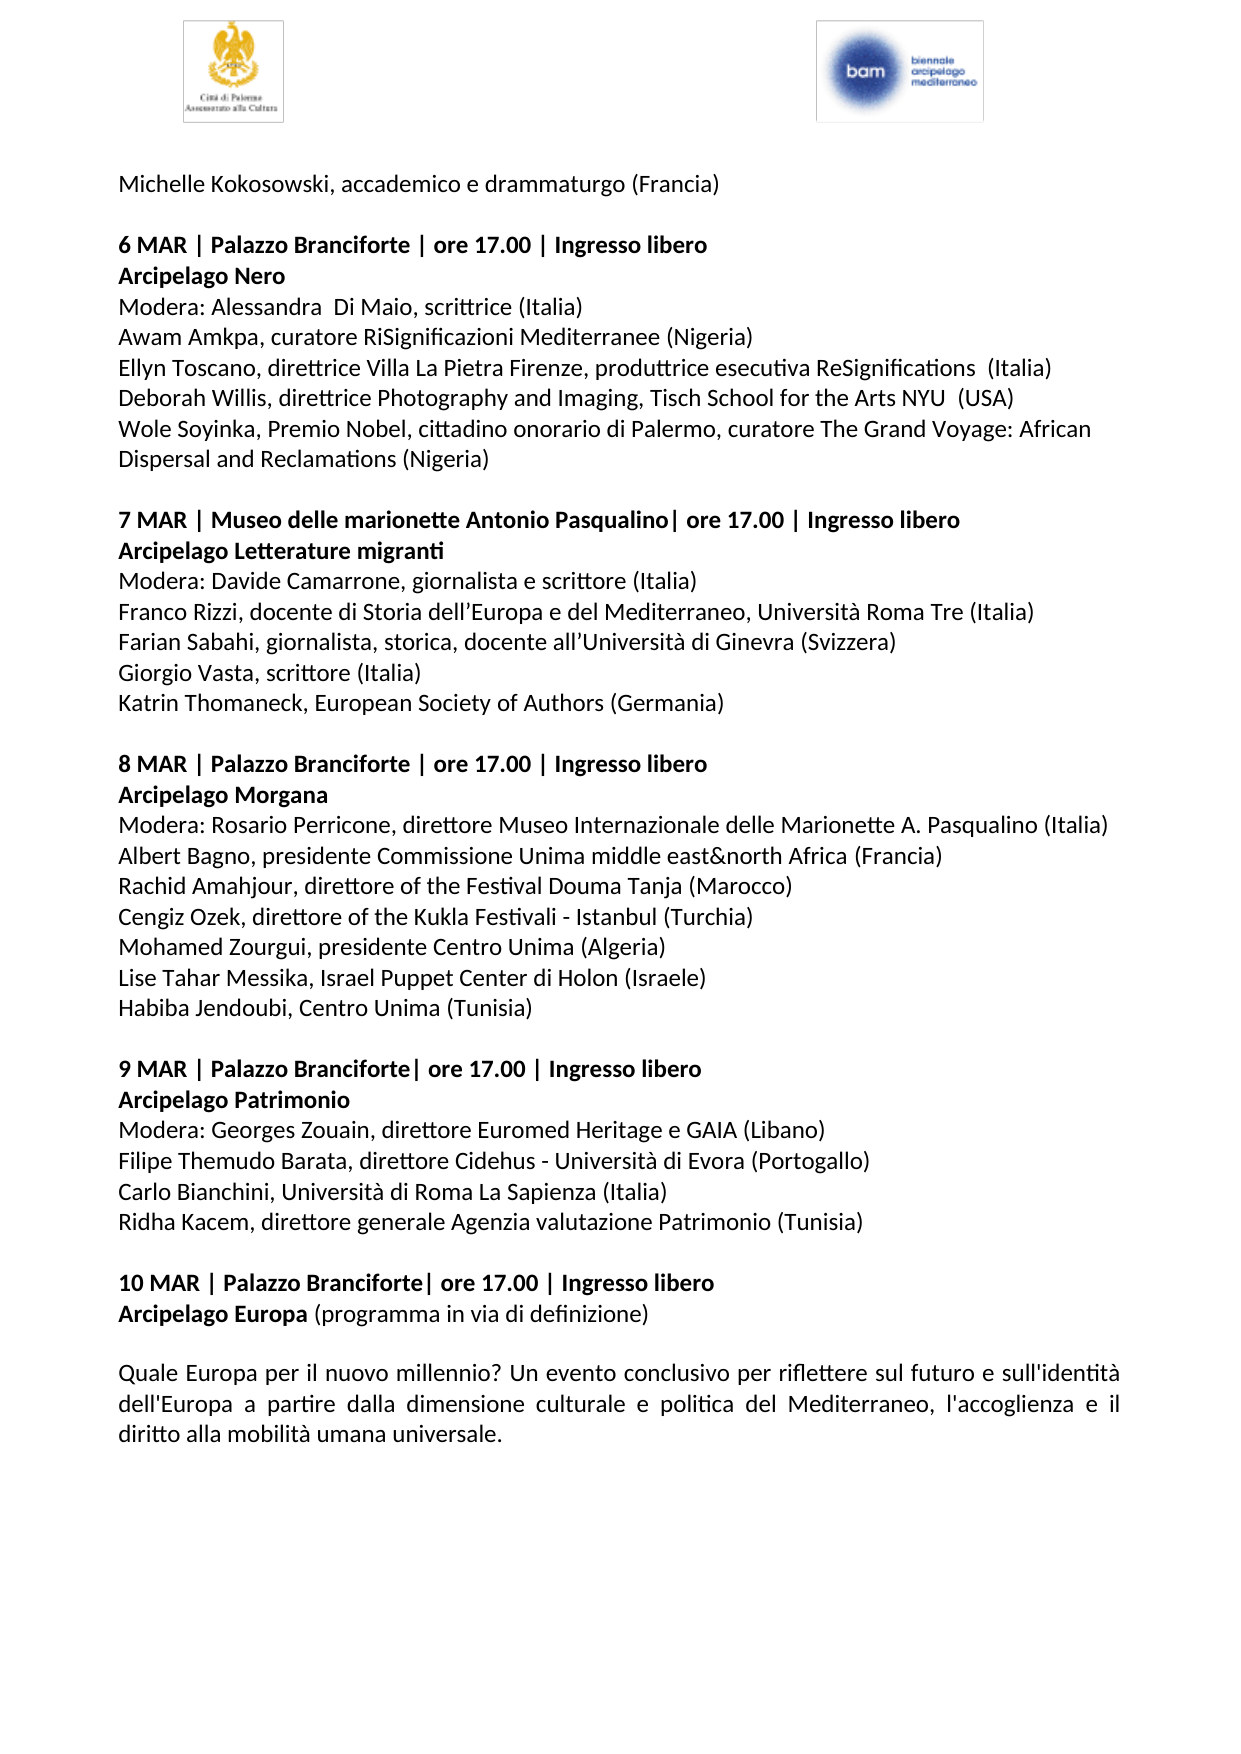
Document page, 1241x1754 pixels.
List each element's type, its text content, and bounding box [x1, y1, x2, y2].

text Farian Sabahi, giornalista, storica, docente all’Università di Ginevra (Svizzera) [118, 626, 1122, 657]
text Mohamed Zourgui, presidente Centro Unima (Algeria) [118, 932, 1122, 962]
text Cengiz Ozek, direttore of the Kukla Festivali - Istanbul (Turchia) [118, 901, 1122, 932]
text Wole Soyinka, Premio Nobel, cittadino onorario di Palermo, curatore The Grand Voyage: African Dispersal and Reclamations (Nigeria) [118, 413, 1122, 474]
text Giorgio Vasta, scrittore (Italia) [118, 657, 1122, 687]
text Modera: Davide Camarrone, giornalista e scrittore (Italia) [118, 565, 1122, 596]
text Modera: Rosario Perricone, direttore Museo Internazionale delle Marionette A. Pasqualino (Italia) [118, 809, 1122, 840]
text Deborah Willis, direttrice Photography and Imaging, Tisch School for the Arts NYU (USA) [118, 382, 1122, 413]
text Arcipelago Morgana [118, 779, 1122, 809]
text Michelle Kokosowski, accademico e drammaturgo (Francia) [118, 168, 1122, 199]
text 9 MAR | Palazzo Branciforte| ore 17.00 | Ingresso libero [118, 1054, 1122, 1084]
text Quale Europa per il nuovo millennio? Un evento conclusivo per riflettere sul futuro e sull'identità dell'Europa a partire dalla dimensione culturale e politica del Mediterraneo, l'accoglienza e il diritto alla mobilità umana universale. [118, 1357, 1122, 1449]
text Arcipelago Nero [118, 260, 1122, 291]
text 10 MAR | Palazzo Branciforte| ore 17.00 | Ingresso libero [118, 1267, 1122, 1298]
text Habiba Jendoubi, Centro Unima (Tunisia) [118, 993, 1122, 1023]
text Lise Tahar Messika, Israel Puppet Center di Holon (Israele) [118, 962, 1122, 993]
text 6 MAR | Palazzo Branciforte | ore 17.00 | Ingresso libero [118, 229, 1122, 260]
text Katrin Thomaneck, European Society of Authors (Germania) [118, 687, 1122, 718]
text Ridha Kacem, direttore generale Agenzia valutazione Patrimonio (Tunisia) [118, 1206, 1122, 1237]
text Albert Bagno, presidente Commissione Unima middle east&north Africa (Francia) [118, 840, 1122, 871]
text Ellyn Toscano, direttrice Villa La Pietra Firenze, produttrice esecutiva ReSignifications (Italia) [118, 352, 1122, 382]
text Filipe Themudo Barata, direttore Cidehus - Università di Evora (Portogallo) [118, 1145, 1122, 1176]
text Awam Amkpa, curatore RiSignificazioni Mediterranee (Nigeria) [118, 321, 1122, 352]
text Arcipelago Europa (programma in via di definizione) [118, 1298, 1122, 1328]
text Carlo Bianchini, Università di Roma La Sapienza (Italia) [118, 1176, 1122, 1206]
text Modera: Alessandra Di Maio, scrittrice (Italia) [118, 291, 1122, 321]
text Modera: Georges Zouain, direttore Euromed Heritage e GAIA (Libano) [118, 1115, 1122, 1145]
picture [118, 0, 1048, 132]
text Arcipelago Patrimonio [118, 1084, 1122, 1115]
text Arcipelago Letterature migranti [118, 535, 1122, 565]
text Rachid Amahjour, direttore of the Festival Douma Tanja (Marocco) [118, 871, 1122, 901]
text Franco Rizzi, docente di Storia dell’Europa e del Mediterraneo, Università Roma Tre (Italia) [118, 596, 1122, 626]
text 7 MAR | Museo delle marionette Antonio Pasqualino| ore 17.00 | Ingresso libero [118, 504, 1122, 535]
text 8 MAR | Palazzo Branciforte | ore 17.00 | Ingresso libero [118, 748, 1122, 779]
